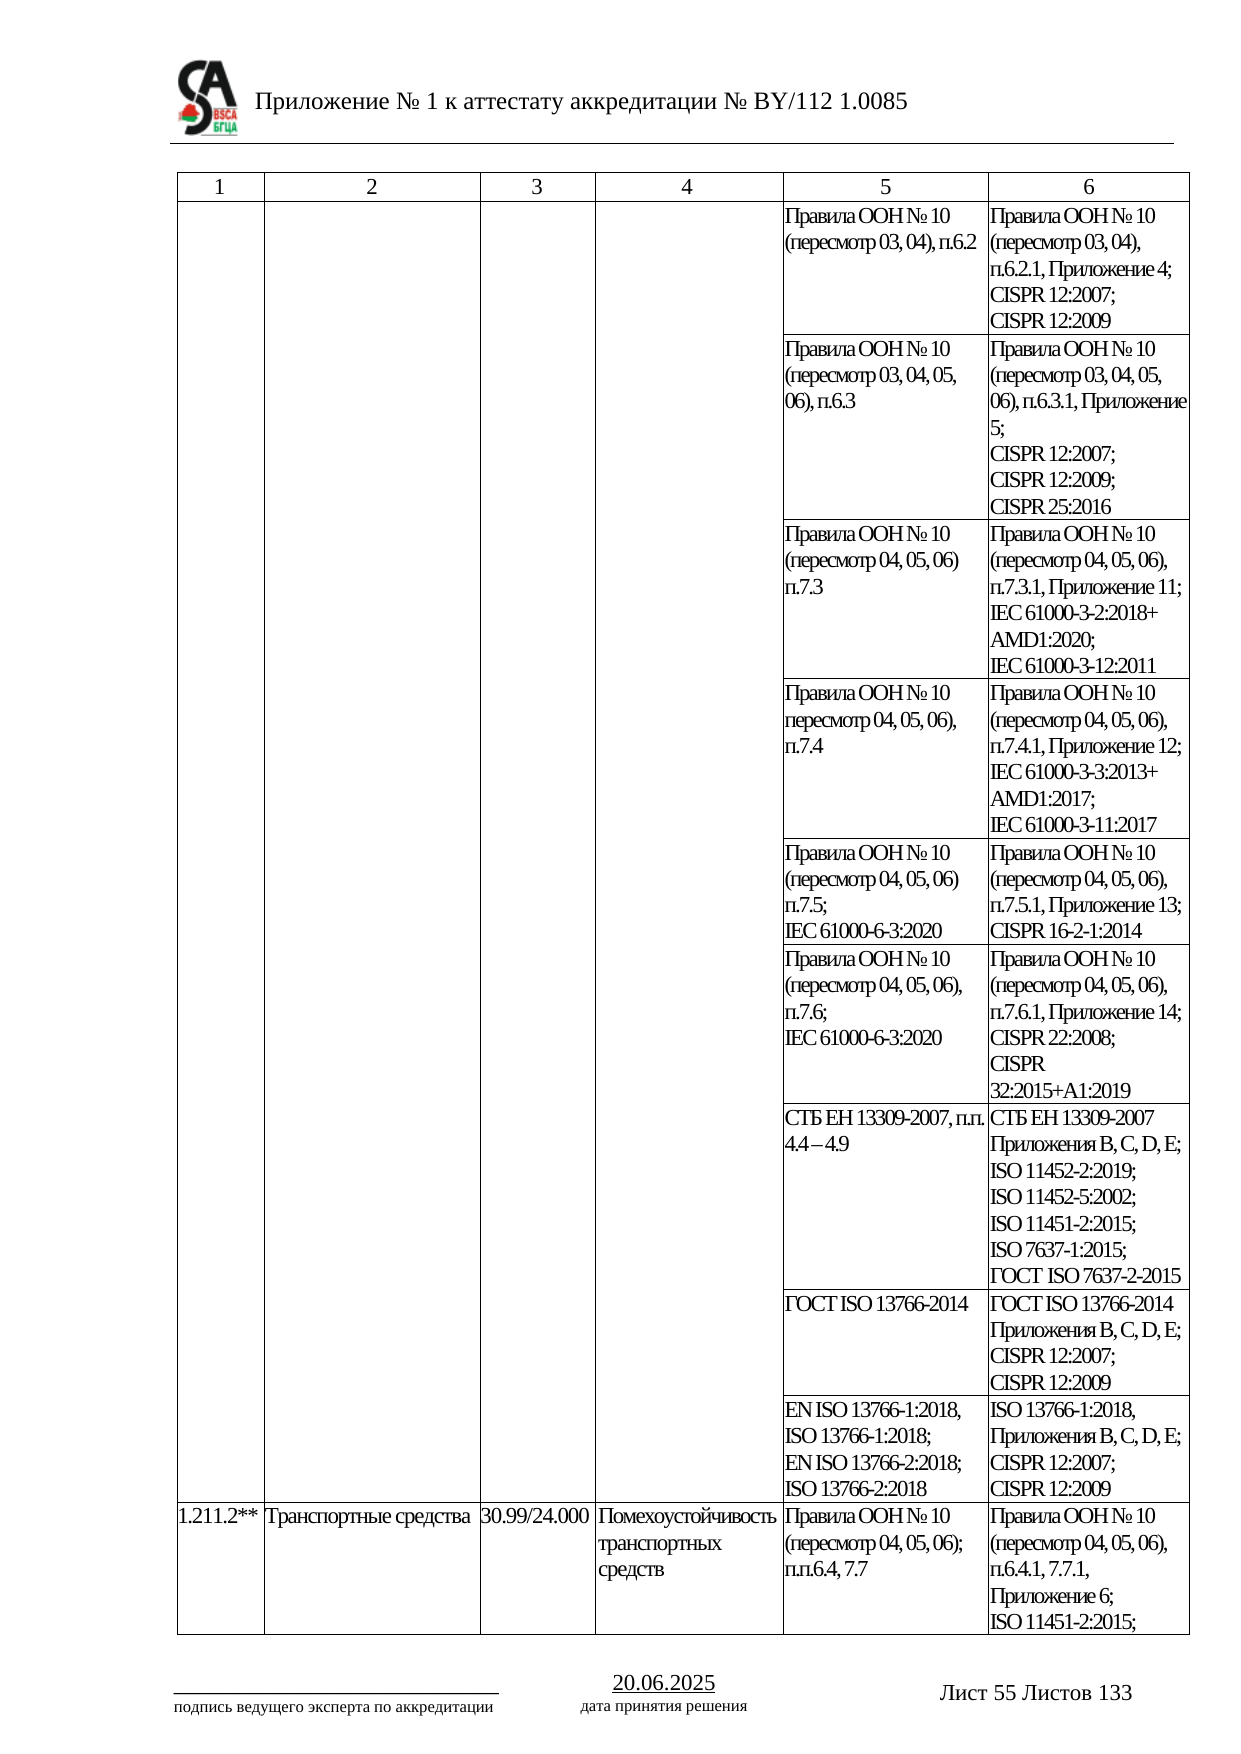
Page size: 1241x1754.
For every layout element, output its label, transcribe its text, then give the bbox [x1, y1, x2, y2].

picture [177, 59, 239, 136]
table_cell Помехоустойчивость транспортных средств [596, 1503, 783, 1634]
table_cell Правила ООН № 10 (пересмотр 04, 05, 06) п.7.5; IEC 61000-6-3:2020 [784, 839, 988, 944]
table_header 3 [481, 173, 595, 201]
table_header 4 [596, 173, 783, 201]
table_cell Правила ООН № 10 (пересмотр 03, 04), п.6.2.1, Приложение 4; CISPR 12:2007; CISPR 12:2009 [989, 202, 1189, 334]
table_cell Правила ООН № 10 пересмотр 04, 05, 06), п.7.4 [784, 679, 988, 837]
table_cell ISO 13766-1:2018, Приложения B, C, D, E; CISPR 12:2007; CISPR 12:2009 [989, 1396, 1189, 1502]
table_cell 30.99/24.000 [481, 1503, 595, 1634]
table_cell Правила ООН № 10 (пересмотр 04, 05, 06), п.6.4.1, 7.7.1, Приложение 6; ISO 11451-2:2015; [989, 1503, 1189, 1634]
table_header 1 [178, 173, 264, 201]
table_cell 1.211.2** [178, 1503, 264, 1634]
table_cell Правила ООН № 10 (пересмотр 03, 04, 05, 06), п.6.3 [784, 335, 988, 519]
table_cell ГОСТ ISO 13766-2014 Приложения B, C, D, E; CISPR 12:2007; CISPR 12:2009 [989, 1290, 1189, 1395]
table_cell Транспортные средства [265, 1503, 480, 1634]
table_cell Правила ООН № 10 (пересмотр 04, 05, 06), п.7.6; IEC 61000-6-3:2020 [784, 945, 988, 1103]
table_cell EN ISO 13766-1:2018, ISO 13766-1:2018; EN ISO 13766-2:2018; ISO 13766-2:2018 [784, 1396, 988, 1502]
table_cell Правила ООН № 10 (пересмотр 04, 05, 06), п.7.6.1, Приложение 14; CISPR 22:2008; CISPR 32:2015+A1:2019 [989, 945, 1189, 1103]
table_cell СТБ ЕН 13309-2007, п.п. 4.4 – 4.9 [784, 1104, 988, 1289]
table_cell СТБ ЕН 13309-2007 Приложения B, C, D, E; ISO 11452-2:2019; ISO 11452-5:2002; ISO 11451-2:2015; ISO 7637-1:2015; ГОСТ ISO 7637-2-2015 [989, 1104, 1189, 1289]
table_header 5 [784, 173, 988, 201]
table_header 6 [989, 173, 1189, 201]
table_cell Правила ООН № 10 (пересмотр 04, 05, 06); п.п.6.4, 7.7 [784, 1503, 988, 1634]
table_cell Правила ООН № 10 (пересмотр 04, 05, 06), п.7.5.1, Приложение 13; CISPR 16-2-1:2014 [989, 839, 1189, 944]
table_cell Правила ООН № 10 (пересмотр 03, 04), п.6.2 [784, 202, 988, 334]
table_cell Правила ООН № 10 (пересмотр 03, 04, 05, 06), п.6.3.1, Приложение 5; CISPR 12:2007; CISPR 12:2009; CISPR 25:2016 [989, 335, 1189, 519]
table_cell Правила ООН № 10 (пересмотр 04, 05, 06) п.7.3 [784, 520, 988, 678]
table_cell ГОСТ ISO 13766-2014 [784, 1290, 988, 1395]
table_cell Правила ООН № 10 (пересмотр 04, 05, 06), п.7.4.1, Приложение 12; IEC 61000-3-3:2013+ AMD1:2017; IEC 61000-3-11:2017 [989, 679, 1189, 837]
table_header 2 [265, 173, 480, 201]
table_cell Правила ООН № 10 (пересмотр 04, 05, 06), п.7.3.1, Приложение 11; IEC 61000-3-2:2018+ AMD1:2020; IEC 61000-3-12:2011 [989, 520, 1189, 678]
